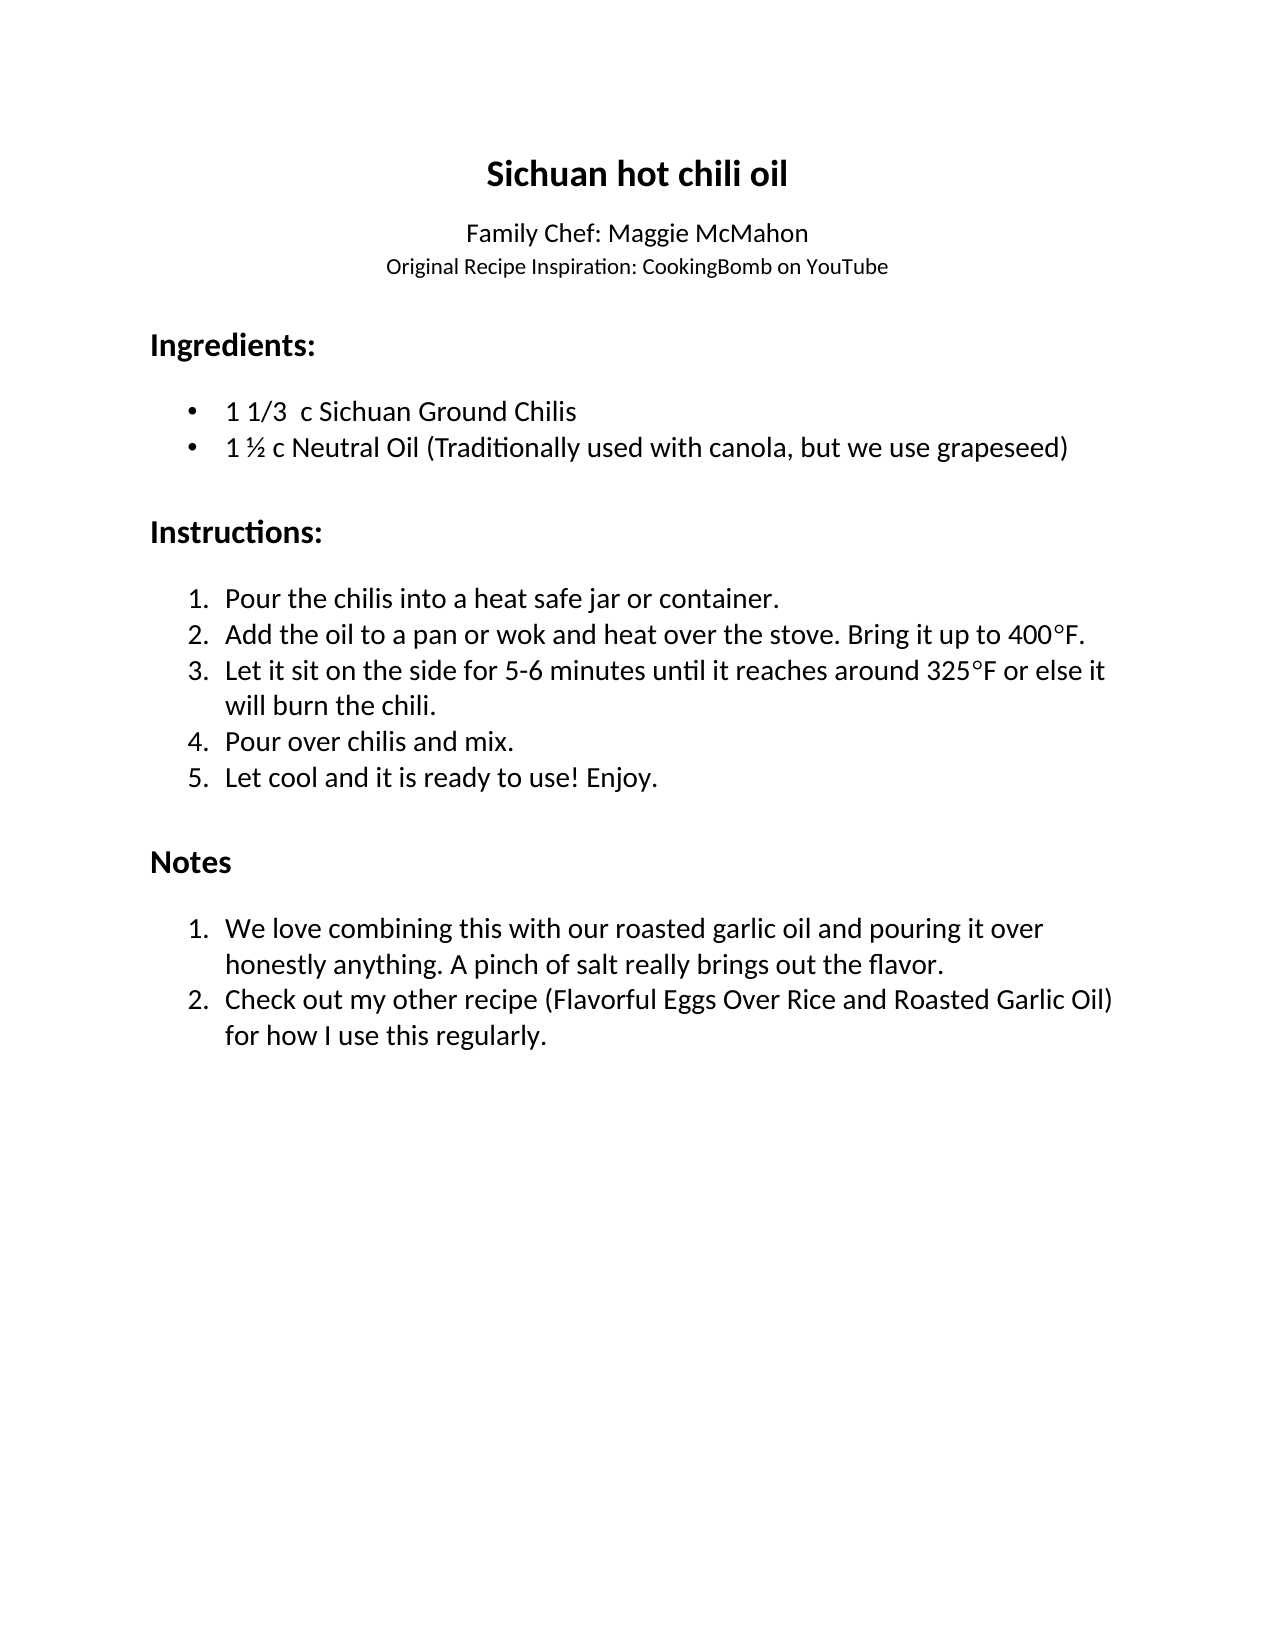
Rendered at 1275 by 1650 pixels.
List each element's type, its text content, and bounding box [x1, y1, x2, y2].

list Let cool and it is ready to use! Enjoy. [187, 759, 1125, 794]
subtitle Instructions: [150, 512, 1125, 552]
subtitle Original Recipe Inspiration: CookingBomb on YouTube [150, 252, 1125, 280]
list Add the oil to a pan or wok and heat over the stove. Bring it up to 400°F. [187, 616, 1125, 652]
list Check out my other recipe (Flavorful Eggs Over Rice and Roasted Garlic Oil) for how I use this regularly. [187, 981, 1125, 1053]
list Let it sit on the side for 5-6 minutes until it reaches around 325°F or else it will burn the chili. [187, 652, 1125, 723]
list 1 ½ c Neutral Oil (Traditionally used with canola, but we use grapeseed) [187, 429, 1125, 465]
subtitle Sichuan hot chili oil [150, 150, 1125, 196]
list Pour over chilis and mix. [187, 723, 1125, 759]
list Pour the chilis into a heat safe jar or container. [187, 581, 1125, 616]
subtitle Ingredients: [150, 324, 1125, 365]
list 1 1/3 c Sichuan Ground Chilis [187, 393, 1125, 429]
subtitle Notes [150, 841, 1125, 882]
list We love combining this with our roasted garlic oil and pouring it over honestly anything. A pinch of salt really brings out the flavor. [187, 910, 1125, 981]
subtitle Family Chef: Maggie McMahon [150, 216, 1125, 249]
